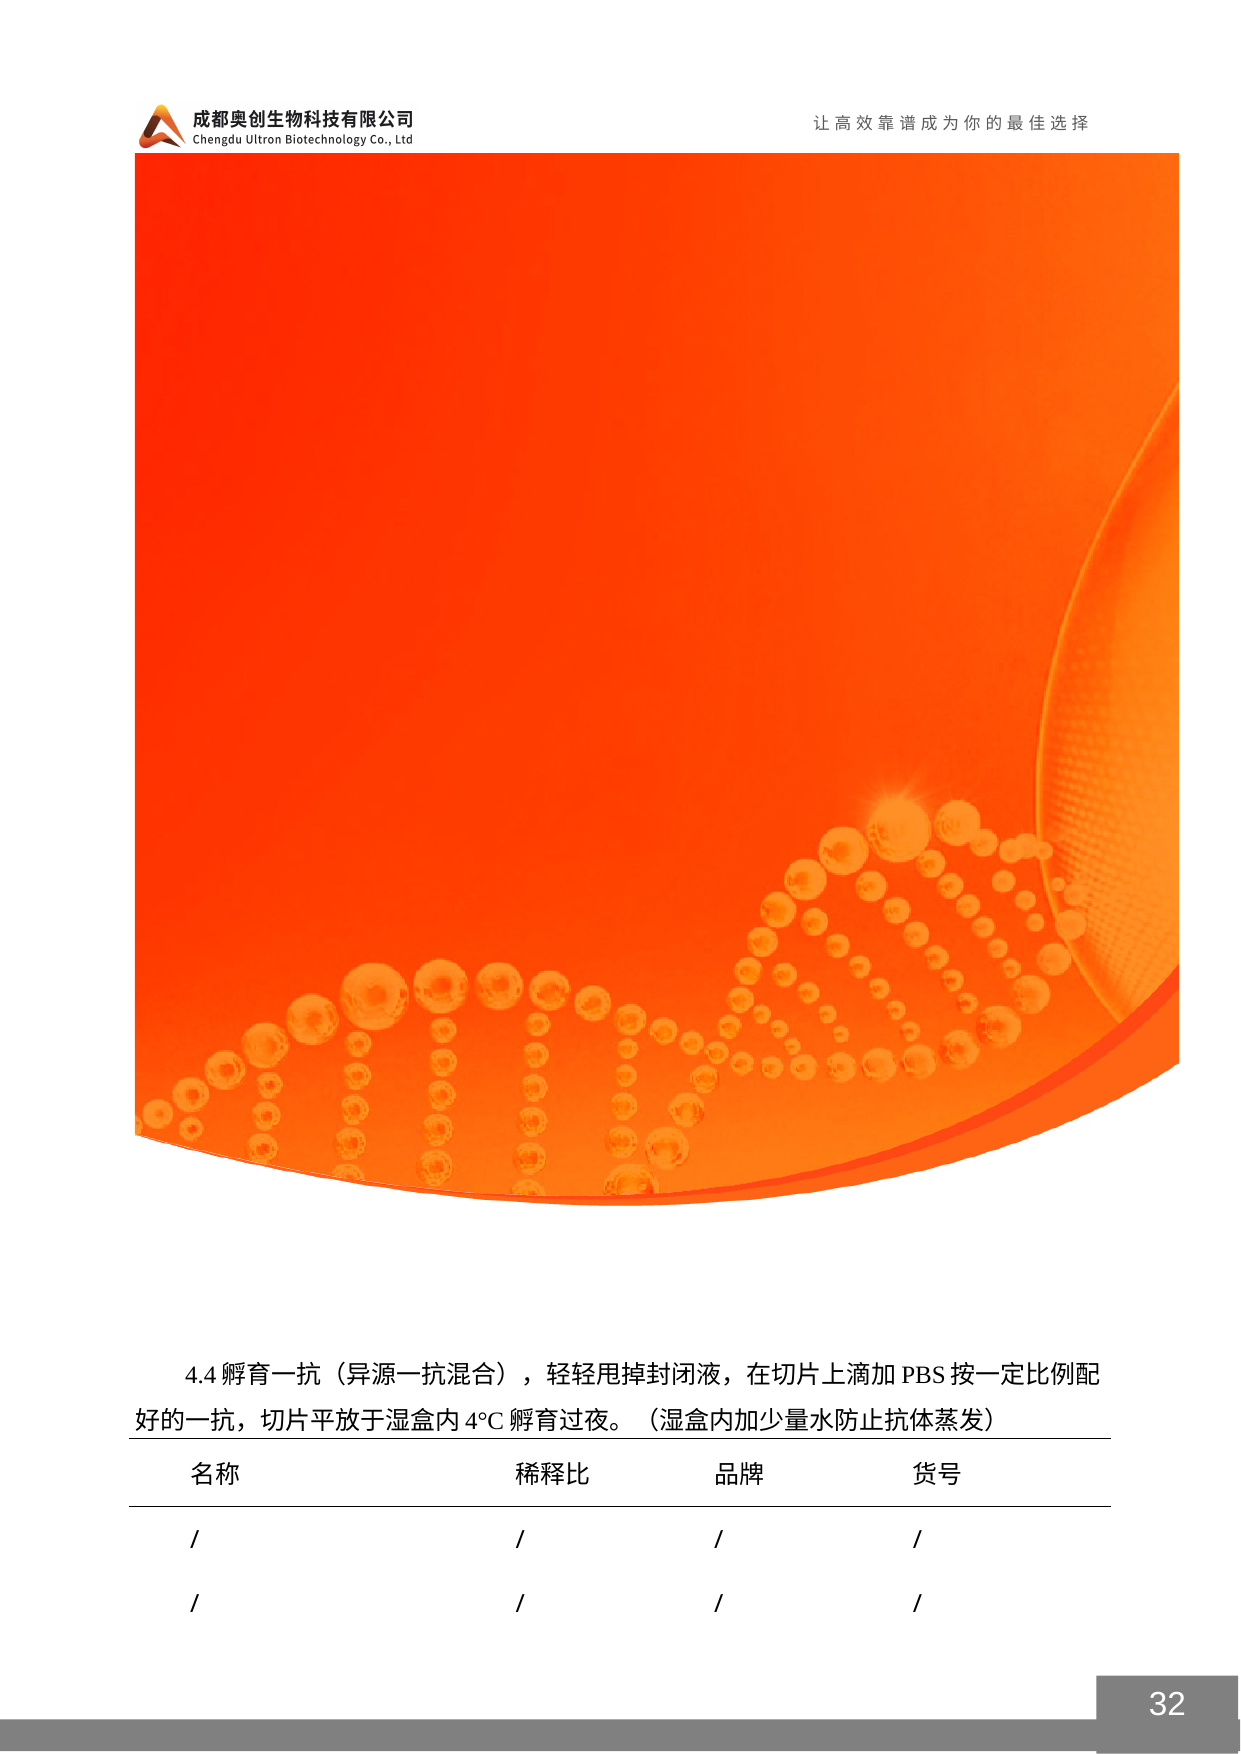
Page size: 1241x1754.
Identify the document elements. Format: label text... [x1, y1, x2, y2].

list 4.4孵育一抗（异源一抗混合），轻轻甩掉封闭液，在切片上滴加PBS按一定比例配好的一抗，切片平放于湿盒内4°C孵育过夜。（湿盒内加少量水防止抗体蒸发） [135, 1347, 1106, 1438]
table_cell / [851, 1507, 1111, 1571]
table_header 货号 [851, 1439, 1111, 1506]
table_cell / [454, 1507, 653, 1571]
table_cell / [653, 1507, 851, 1571]
table_cell / [454, 1571, 653, 1635]
table_header 品牌 [653, 1439, 851, 1506]
table_header 稀释比 [454, 1439, 653, 1506]
table_cell / [129, 1571, 454, 1635]
table_cell / [653, 1571, 851, 1635]
table_header 名称 [129, 1439, 454, 1506]
table_cell / [129, 1507, 454, 1571]
table_cell / [851, 1571, 1111, 1635]
picture [134, 100, 1180, 1347]
